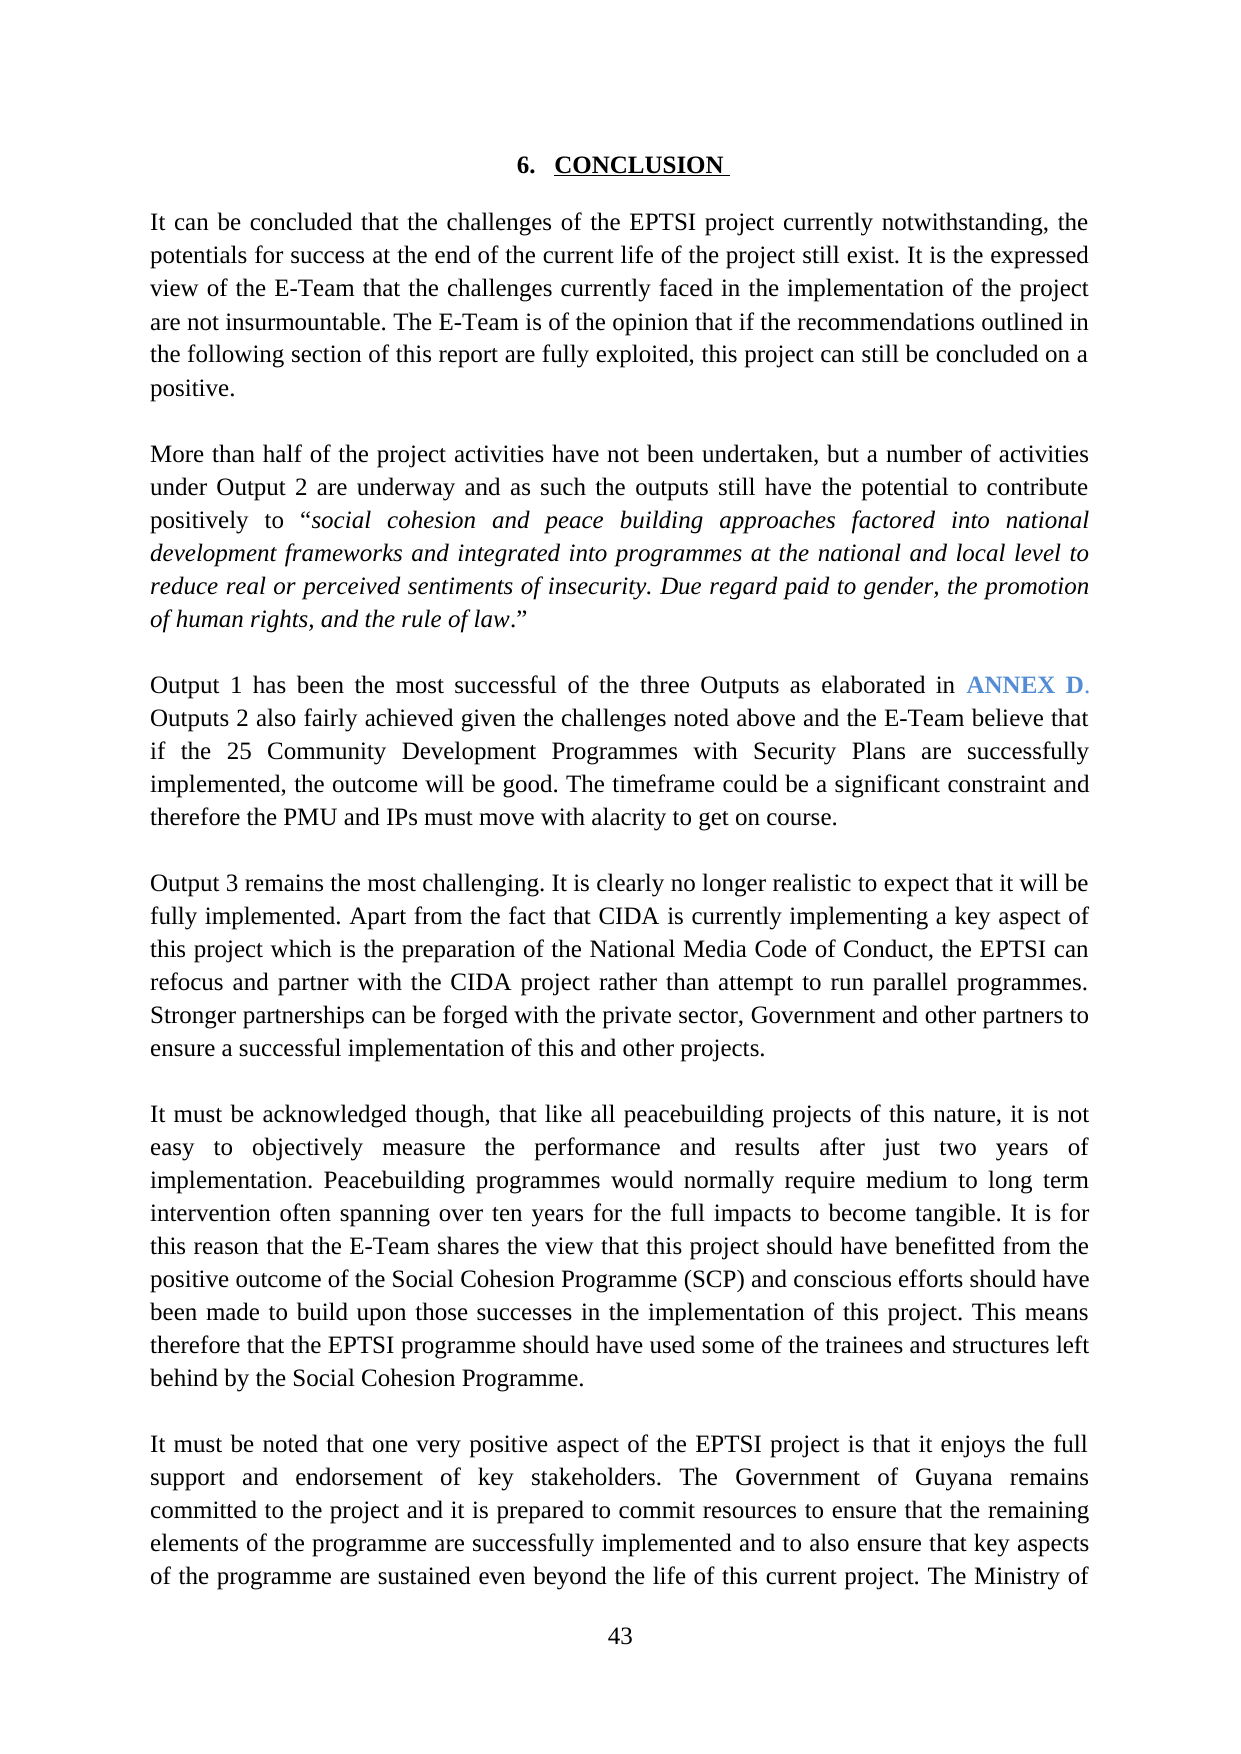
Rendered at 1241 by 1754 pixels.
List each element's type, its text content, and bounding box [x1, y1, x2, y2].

text More than half of the project activities have not been undertaken, but a number of activities under Output 2 are underway and as such the outputs still have the potential to contribute positively to “social cohesion and peace building approaches factored into national development frameworks and integrated into programmes at the national and local level to reduce real or perceived sentiments of insecurity. Due regard paid to gender, the promotion of human rights, and the rule of law.” [150, 439, 1090, 632]
text Output 3 remains the most challenging. It is clearly no longer realistic to expect that it will be fully implemented. Apart from the fact that CIDA is currently implementing a key aspect of this project which is the preparation of the National Media Code of Conduct, the EPTSI can refocus and partner with the CIDA project rather than attempt to run parallel programmes. Stronger partnerships can be forged with the private sector, Government and other partners to ensure a successful implementation of this and other projects. [150, 868, 1090, 1062]
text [150, 1429, 1090, 1590]
subtitle CONCLUSION [150, 150, 1090, 179]
text It can be concluded that the challenges of the EPTSI project currently notwithstanding, the potentials for success at the end of the current life of the project still exist. It is the expressed view of the E-Team that the challenges currently faced in the implementation of the project are not insurmountable. The E-Team is of the opinion that if the recommendations outlined in the following section of this report are fully exploited, this project can still be concluded on a positive. [150, 207, 1090, 401]
text It must be acknowledged though, that like all peacebuilding projects of this nature, it is not easy to objectively measure the performance and results after just two years of implementation. Peacebuilding programmes would normally require medium to long term intervention often spanning over ten years for the full impacts to become tangible. It is for this reason that the E-Team shares the view that this project should have benefitted from the positive outcome of the Social Cohesion Programme (SCP) and conscious efforts should have been made to build upon those successes in the implementation of this project. This means therefore that the EPTSI programme should have used some of the trainees and structures left behind by the Social Cohesion Programme. [150, 1099, 1090, 1392]
